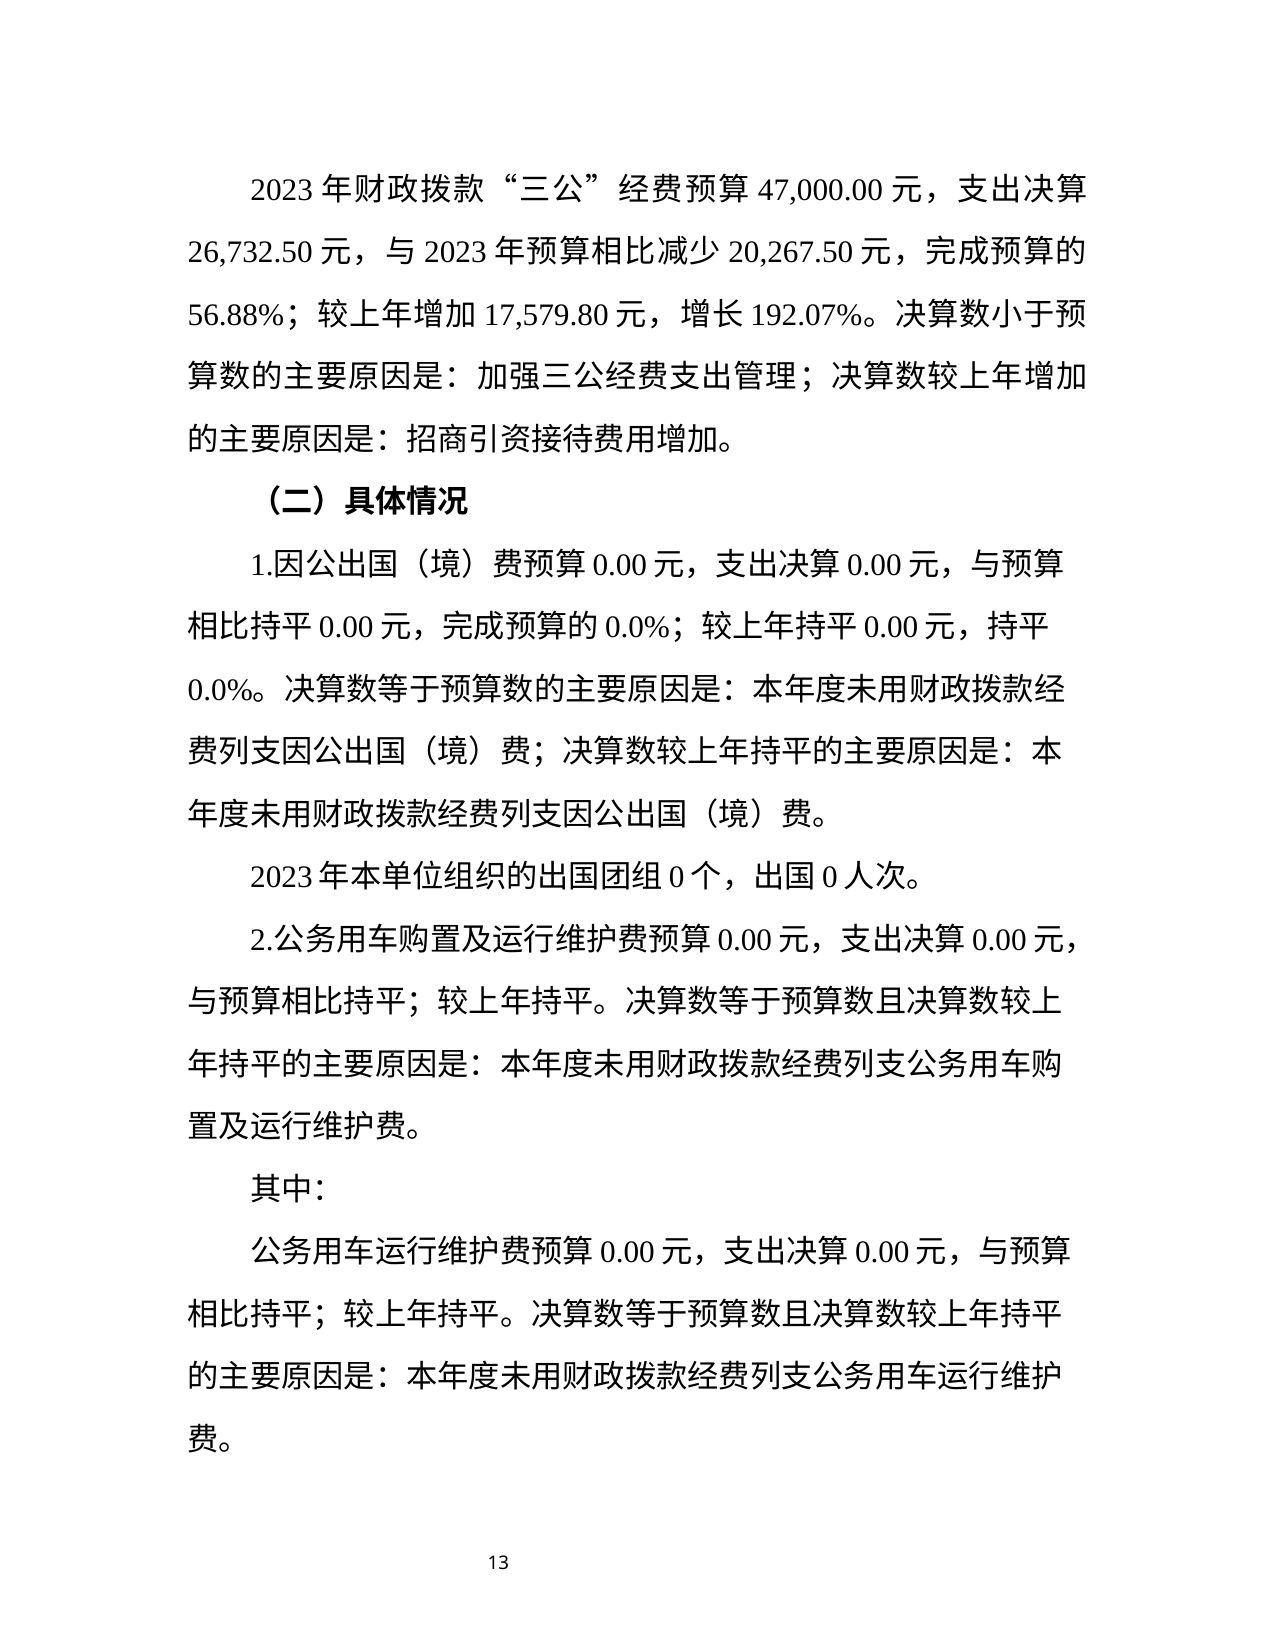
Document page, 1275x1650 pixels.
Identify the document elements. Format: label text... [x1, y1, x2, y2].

text 2023年本单位组织的出国团组0个，出国0人次。 [187, 837, 1087, 900]
text 2.公务用车购置及运行维护费预算0.00元，支出决算0.00元，与预算相比持平；较上年持平。决算数等于预算数且决算数较上年持平的主要原因是：本年度未用财政拨款经费列支公务用车购置及运行维护费。 [187, 900, 1087, 1150]
text 其中： [187, 1150, 1087, 1212]
text 公务用车运行维护费预算0.00元，支出决算0.00元，与预算相比持平；较上年持平。决算数等于预算数且决算数较上年持平的主要原因是：本年度未用财政拨款经费列支公务用车运行维护费。 [187, 1212, 1087, 1462]
text 2023年财政拨款“三公”经费预算47,000.00元，支出决算26,732.50元，与2023年预算相比减少20,267.50元，完成预算的56.88%；较上年增加17,579.80元，增长192.07%。决算数小于预算数的主要原因是：加强三公经费支出管理；决算数较上年增加的主要原因是：招商引资接待费用增加。 [187, 150, 1087, 462]
text （二）具体情况 [187, 462, 1087, 525]
text 1.因公出国（境）费预算0.00元，支出决算0.00元，与预算相比持平0.00元，完成预算的0.0%；较上年持平0.00元，持平0.0%。决算数等于预算数的主要原因是：本年度未用财政拨款经费列支因公出国（境）费；决算数较上年持平的主要原因是：本年度未用财政拨款经费列支因公出国（境）费。 [187, 525, 1087, 837]
